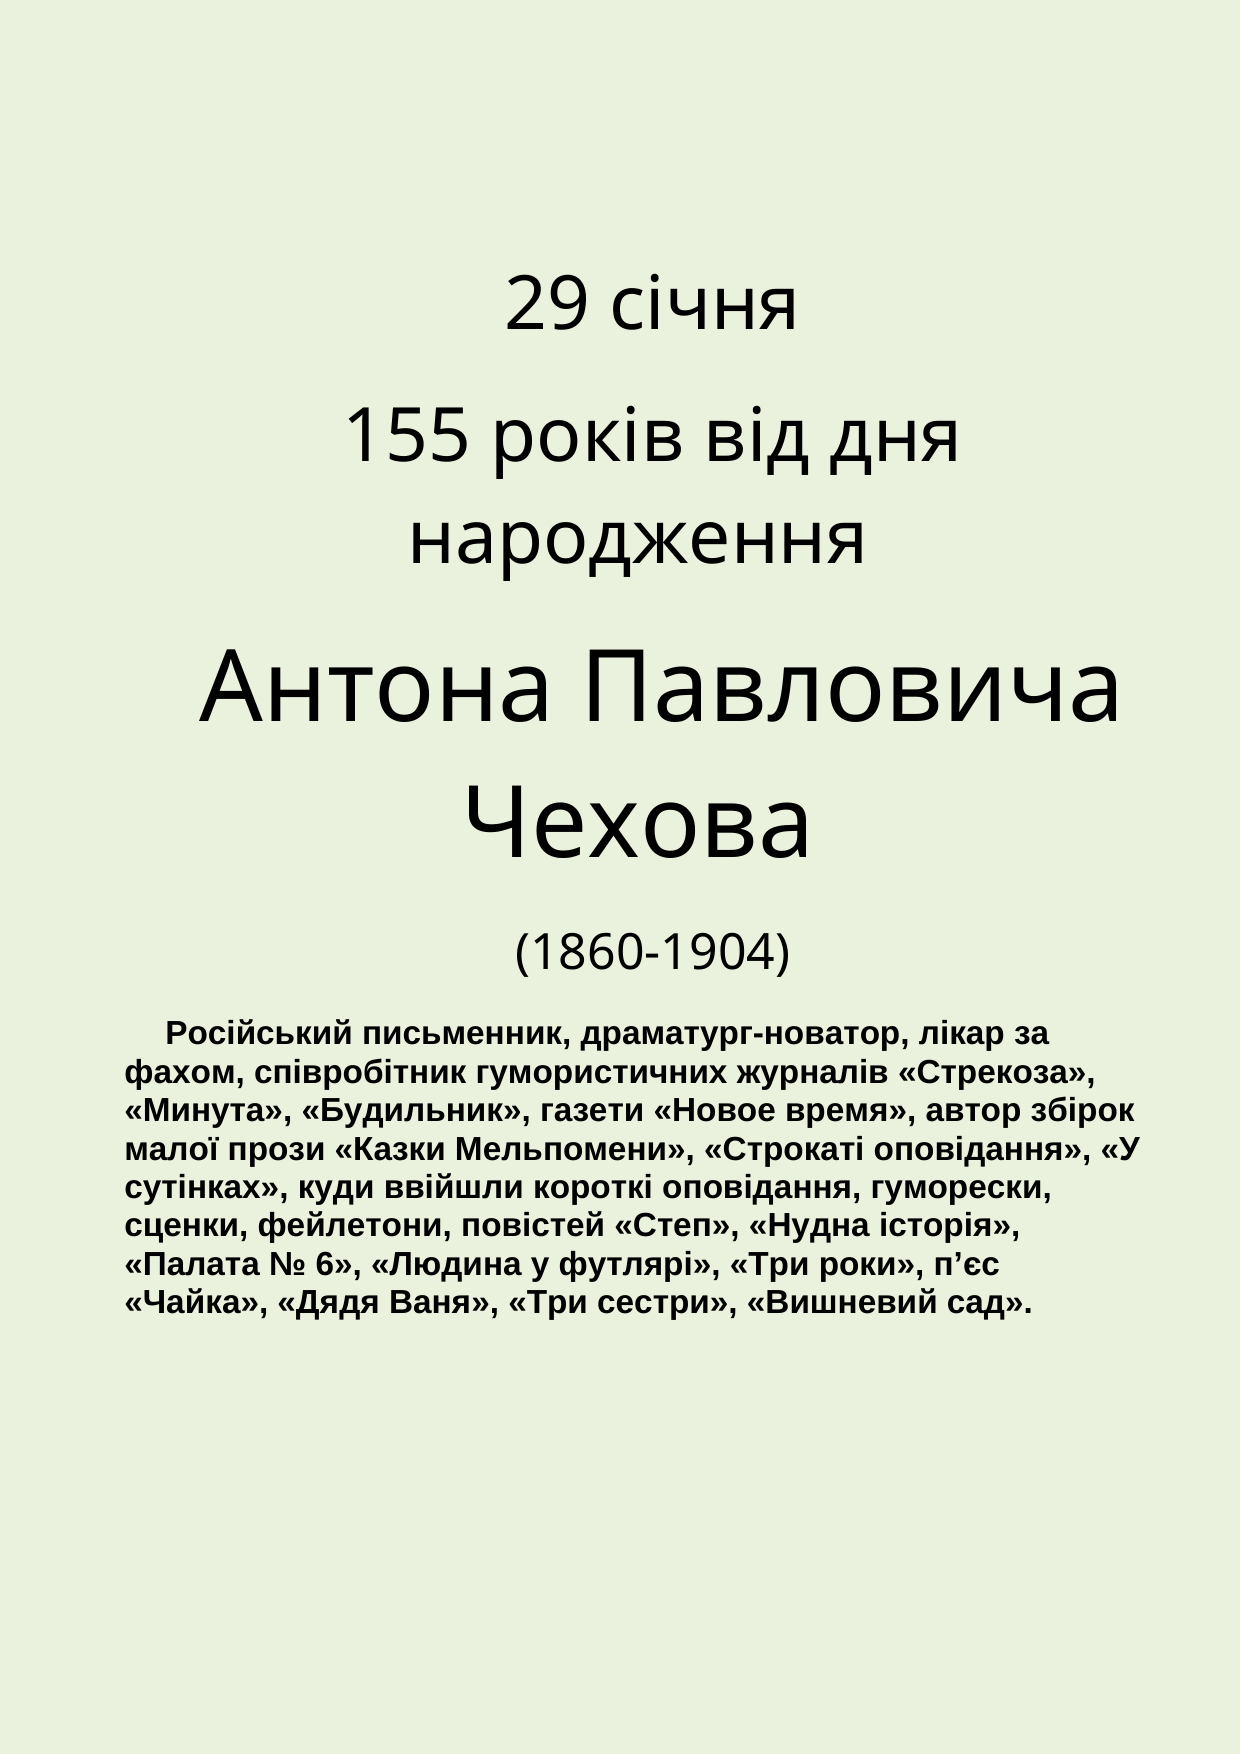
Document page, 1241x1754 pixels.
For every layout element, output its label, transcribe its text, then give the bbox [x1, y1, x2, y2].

text Російський письменник, драматург-новатор, лікар за фахом, співробітник гумористичних журналів «Стрекоза», «Минута», «Будильник», газети «Новое время», автор збірок малої прози «Казки Мельпомени», «Строкаті оповідання», «У сутінках», куди ввійшли короткі оповідання, гуморески, сценки, фейлетони, повістей «Степ», «Нудна історія», «Палата № 6», «Людина у футлярі», «Три роки», п’єс «Чайка», «Дядя Ваня», «Три сестри», «Вишневий сад». [124, 1013, 1152, 1321]
text 29 січня [124, 249, 1152, 352]
text Антона Павловича Чехова [124, 614, 1152, 887]
text (1860-1904) [124, 916, 1152, 984]
text 155 років від дня народження [124, 381, 1152, 585]
